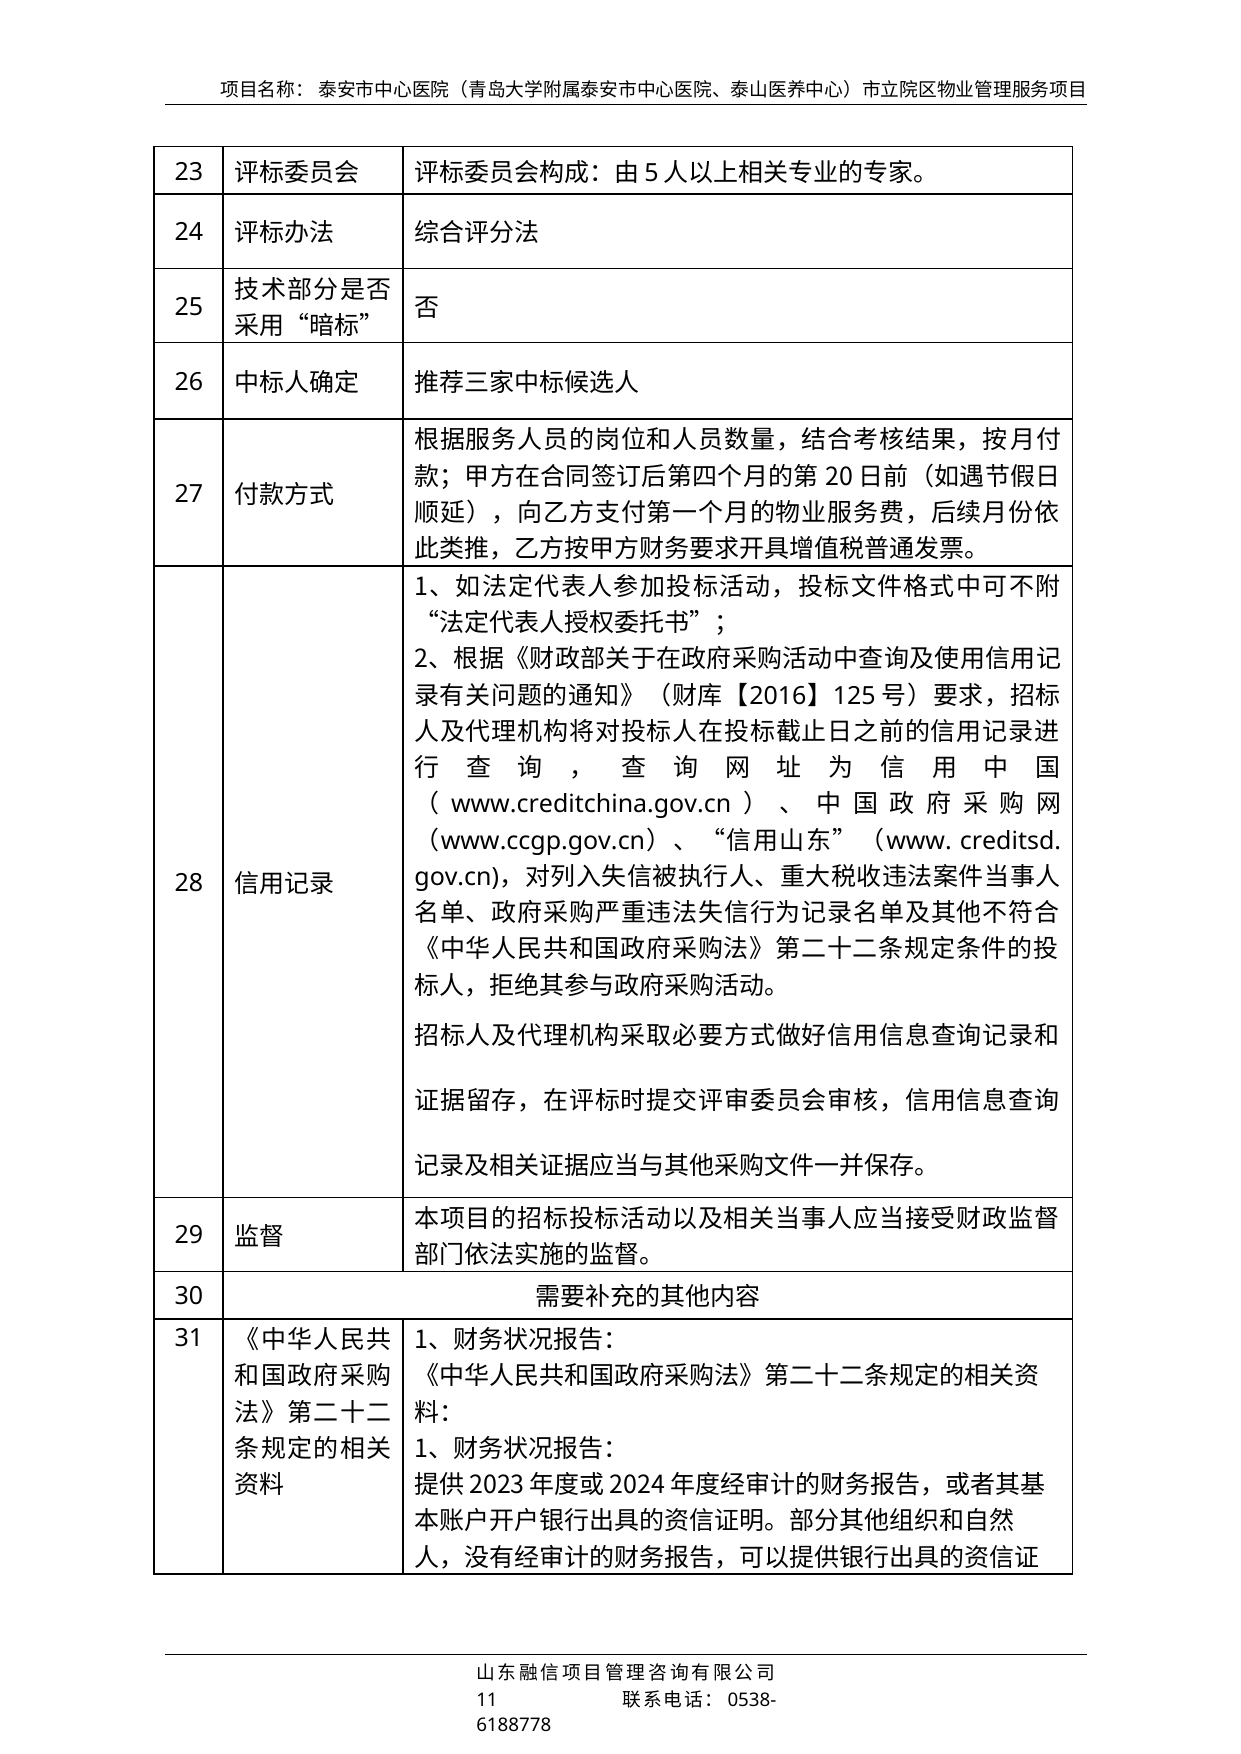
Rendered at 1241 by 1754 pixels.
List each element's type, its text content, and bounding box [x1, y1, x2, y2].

table_cell 付款方式 [224, 420, 402, 565]
table_cell 31 [155, 1320, 222, 1573]
table_cell 24 [155, 195, 222, 267]
table_cell 信用记录 [224, 567, 402, 1196]
table_cell 监督 [224, 1198, 402, 1271]
table_cell 根据服务人员的岗位和人员数量，结合考核结果，按月付款；甲方在合同签订后第四个月的第20日前（如遇节假日顺延），向乙方支付第一个月的物业服务费，后续月份依此类推，乙方按甲方财务要求开具增值税普通发票。 [404, 420, 1072, 565]
table_cell 评标委员会构成：由5人以上相关专业的专家。 [404, 147, 1072, 193]
table_cell 评标办法 [224, 195, 402, 267]
table_cell 23 [155, 147, 222, 193]
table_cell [404, 1320, 1072, 1573]
table_cell 评标委员会 [224, 147, 402, 193]
table_cell 技术部分是否采用“暗标” [224, 269, 402, 342]
table_cell 本项目的招标投标活动以及相关当事人应当接受财政监督部门依法实施的监督。 [404, 1198, 1072, 1271]
table_cell 30 [155, 1272, 222, 1318]
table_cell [224, 1320, 402, 1573]
table_cell 28 [155, 567, 222, 1196]
table_cell 需要补充的其他内容 [224, 1272, 1072, 1318]
table_cell 否 [404, 269, 1072, 342]
table_cell 29 [155, 1198, 222, 1271]
table_cell 27 [155, 420, 222, 565]
table_cell 26 [155, 343, 222, 418]
table_cell 中标人确定 [224, 343, 402, 418]
table_cell 推荐三家中标候选人 [404, 343, 1072, 418]
table_cell 1、如法定代表人参加投标活动，投标文件格式中可不附“法定代表人授权委托书”； 2、根据《财政部关于在政府采购活动中查询及使用信用记录有关问题的通知》（财库【2016】125号）要求，招标人及代理机构将对投标人在投标截止日之前的信用记录进行查询，查询网址为信用中国（www.creditchina.gov.cn）、中国政府采购网（www.ccgp.gov.cn）、“信用山东”（www. creditsd. gov.cn)，对列入失信被执行人、重大税收违法案件当事人名单、政府采购严重违法失信行为记录名单及其他不符合《中华人民共和国政府采购法》第二十二条规定条件的投标人，拒绝其参与政府采购活动。 招标人及代理机构采取必要方式做好信用信息查询记录和证据留存，在评标时提交评审委员会审核，信用信息查询记录及相关证据应当与其他采购文件一并保存。 [404, 567, 1072, 1196]
table_cell 综合评分法 [404, 195, 1072, 267]
table_cell 25 [155, 269, 222, 342]
